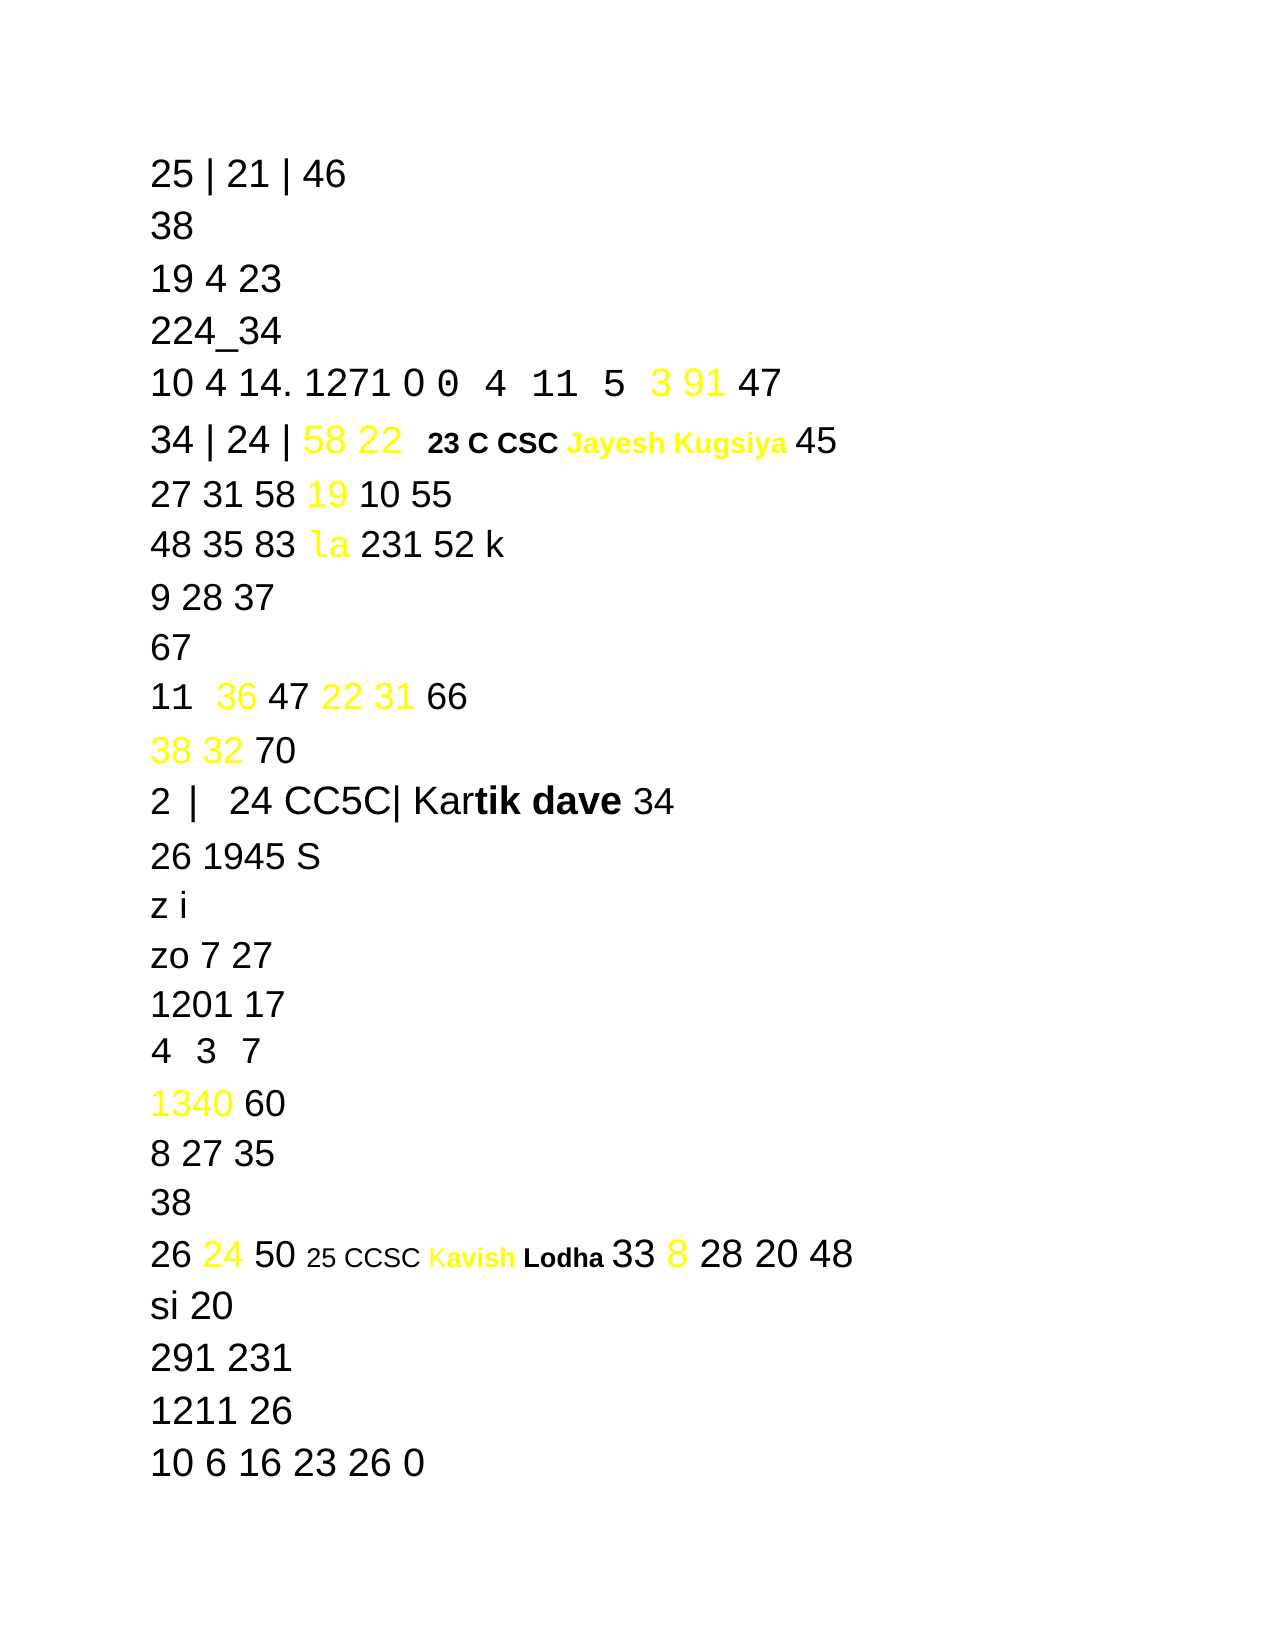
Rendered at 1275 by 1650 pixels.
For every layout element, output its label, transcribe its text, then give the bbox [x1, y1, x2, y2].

text 27 31 58 19 10 55 [150, 472, 1125, 516]
text 38 [150, 1180, 1125, 1223]
text 67 [150, 625, 1125, 668]
text 38 [150, 202, 1125, 248]
text 2 | 24 CC5C| Kartik dave 34 [150, 777, 1125, 827]
text 1340 60 [150, 1081, 1125, 1124]
text 8 27 35 [150, 1131, 1125, 1174]
text 1201 17 [150, 983, 1125, 1026]
text 9 28 37 [150, 575, 1125, 618]
text 48 35 83 la 231 52 k [150, 522, 1125, 568]
text 19 4 23 [150, 255, 1125, 300]
text 34 | 24 | 58 22 23 C CSC Jayesh Kugsiya 45 [150, 416, 1125, 465]
text 4 3 7 [150, 1032, 1125, 1075]
text 26 24 50 25 CCSC Kavish Lodha 33 8 28 20 48 [150, 1230, 1125, 1276]
text z i [150, 883, 1125, 927]
text 25 | 21 | 46 [150, 150, 1125, 196]
text si 20 [150, 1282, 1125, 1328]
text 10 4 14. 1271 0 0 4 11 5 3 91 47 [150, 359, 1125, 409]
text 38 32 70 [150, 728, 1125, 771]
text zo 7 27 [150, 933, 1125, 976]
text 1211 26 [150, 1387, 1125, 1433]
text 11 36 47 22 31 66 [150, 674, 1125, 721]
text 10 6 16 23 26 0 [150, 1439, 1125, 1485]
text 224_34 [150, 307, 1125, 353]
text 26 1945 S [150, 834, 1125, 877]
text 291 231 [150, 1335, 1125, 1380]
